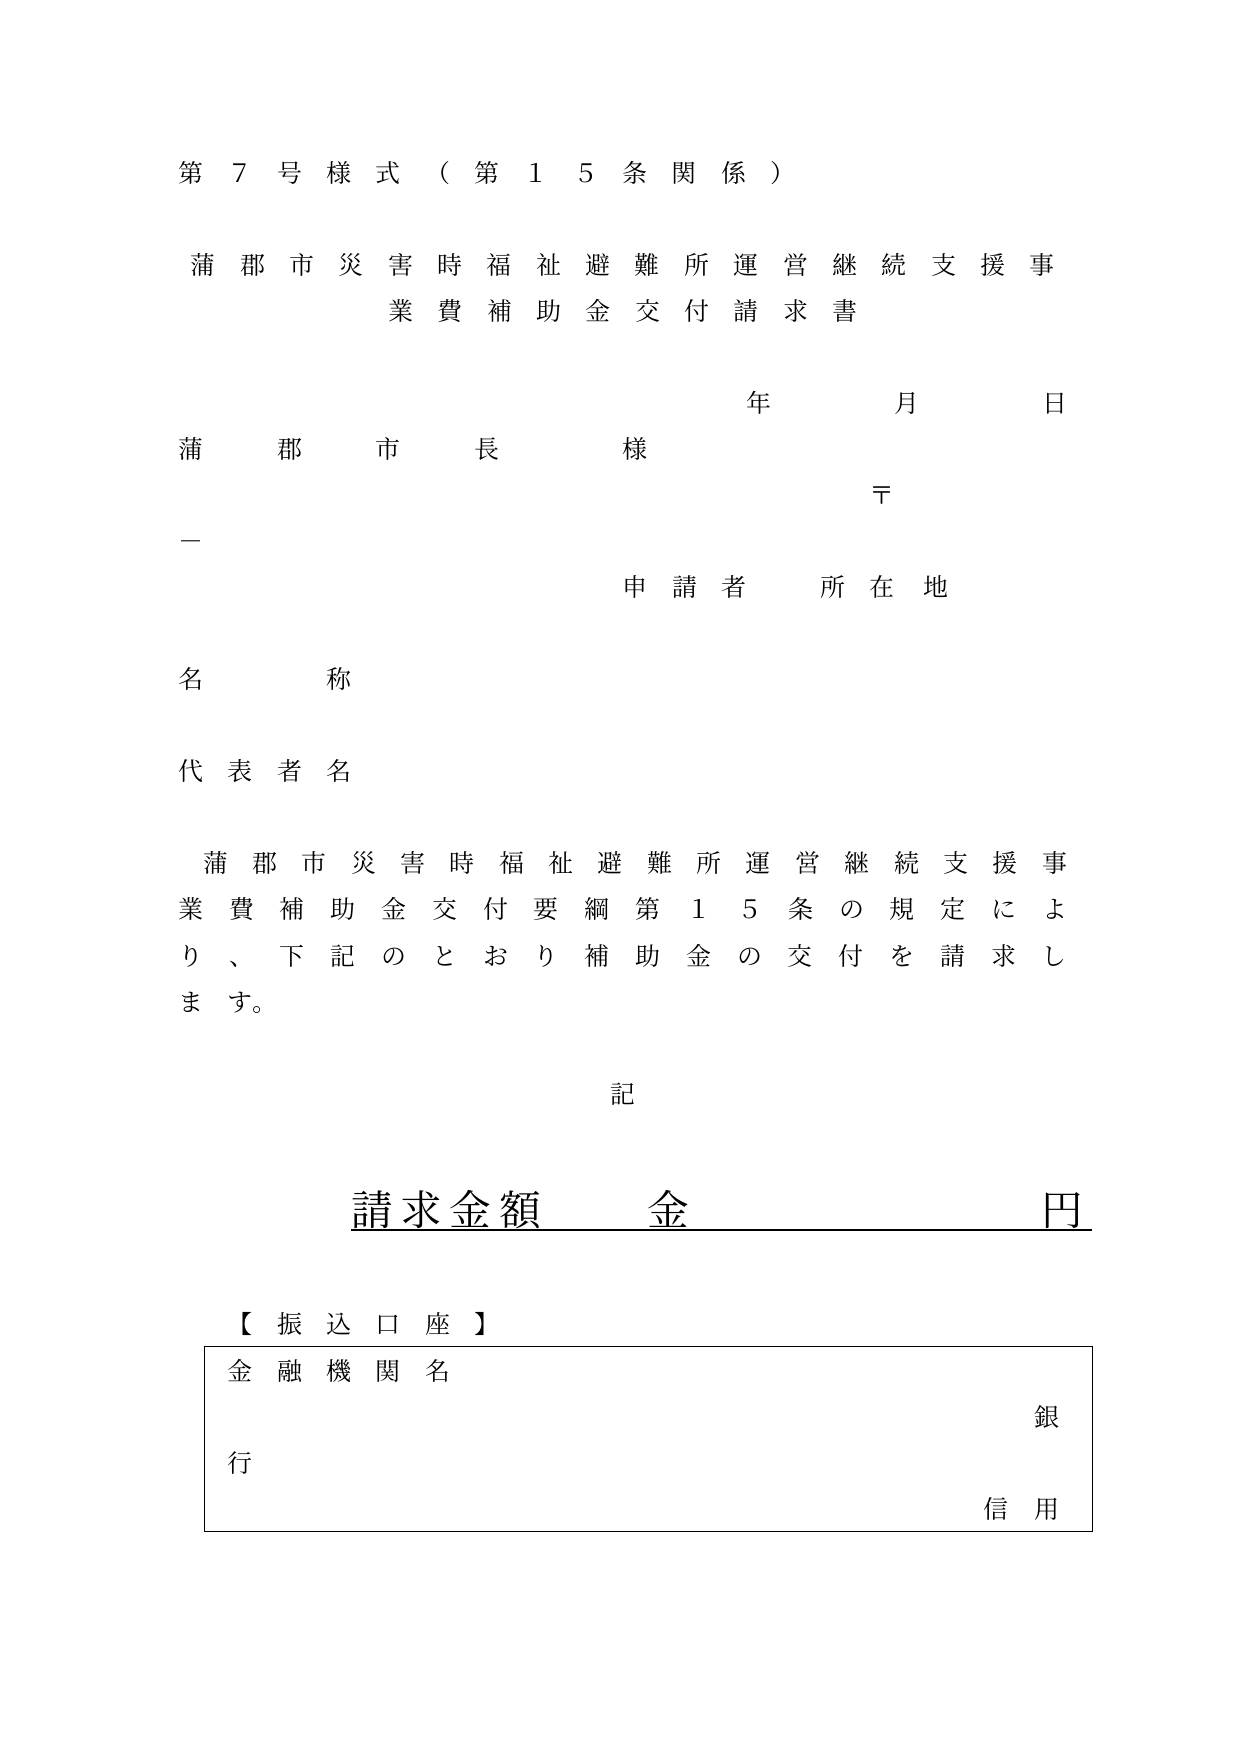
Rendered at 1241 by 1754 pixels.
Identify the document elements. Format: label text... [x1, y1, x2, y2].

text 【振込口座】 [178, 1299, 1094, 1346]
text 蒲郡市災害時福祉避難所運営継続支援事業費補助金交付要綱第１５条の規定により、下記のとおり補助金の交付を請求します。 [178, 839, 1092, 1023]
text 蒲 郡 市 長 様 [178, 425, 1092, 471]
text 記 [178, 1069, 1092, 1115]
text 第７号様式（第１５条関係） [178, 148, 1092, 194]
text 代表者名 [178, 701, 1092, 793]
text 年 月 日 [178, 379, 1092, 425]
text 申請者 所在地 [178, 563, 1092, 609]
text 蒲郡市災害時福祉避難所運営継続支援事業費補助金交付請求書 [178, 241, 1092, 333]
text 請求金額 金 円 [178, 1161, 1094, 1253]
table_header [205, 1347, 1092, 1531]
text 名 称 [178, 609, 1092, 701]
text 〒 － [178, 471, 1092, 563]
